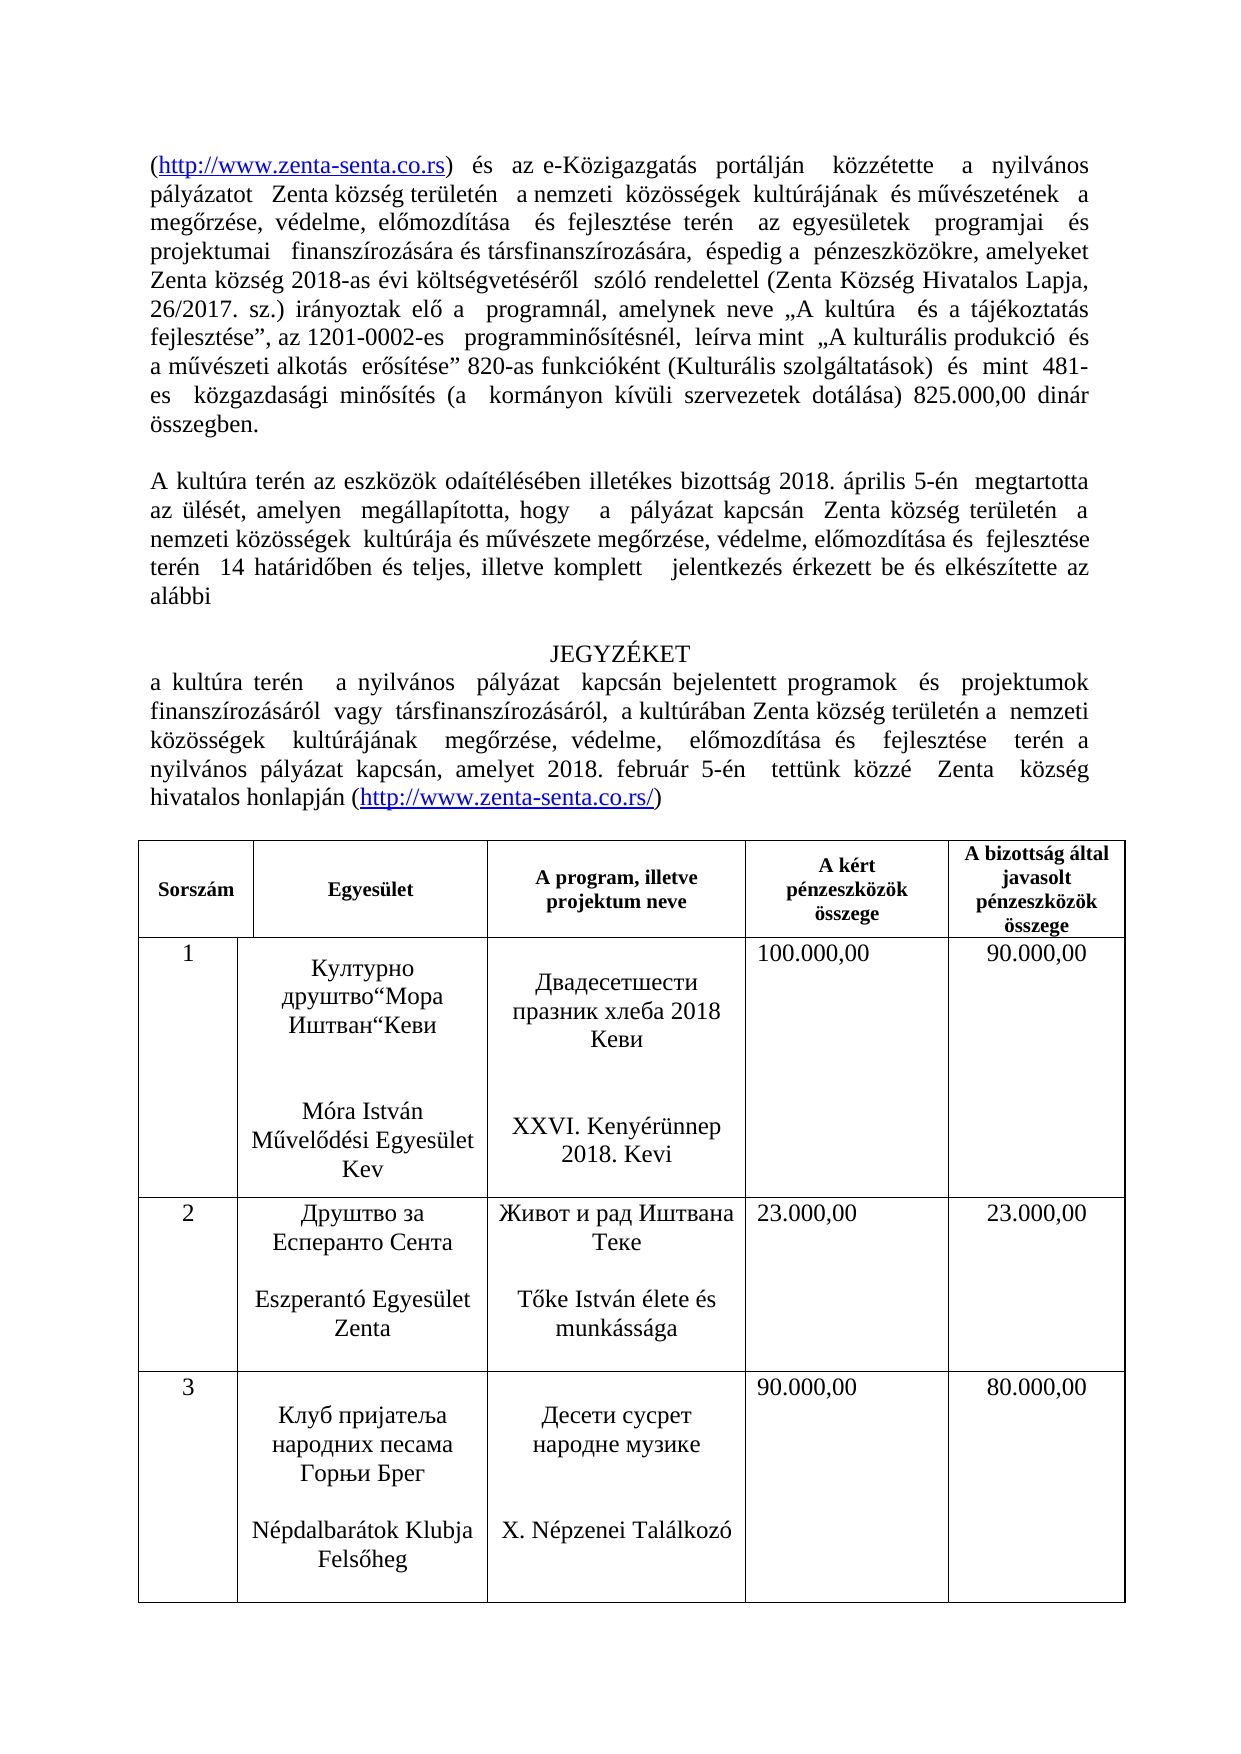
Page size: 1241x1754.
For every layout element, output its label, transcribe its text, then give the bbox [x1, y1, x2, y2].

table_cell Друштво за Есперанто Сента Eszperantó Egyesület Zenta [238, 1198, 487, 1371]
table_cell Двадесетшести празник хлеба 2018 Кеви XXVI. Kenyérünnep 2018. Kevi [488, 938, 745, 1197]
table_header A program, illetve projektum neve [488, 841, 745, 937]
table_header Egyesület [254, 841, 487, 937]
table_cell 80.000,00 [949, 1372, 1124, 1602]
table_cell 1 [139, 938, 237, 1197]
table_cell 23.000,00 [949, 1198, 1124, 1371]
table_cell Културно друштво“Мора Иштван“Кеви Móra István Művelődési Egyesület Kev [238, 938, 487, 1197]
text A kultúra terén az eszközök odaítélésében illetékes bizottság 2018. április 5-én megtartotta az ülését, amelyen megállapította, hogy a pályázat kapcsán Zenta község területén a nemzeti közösségek kultúrája és művészete megőrzése, védelme, előmozdítása és fejlesztése terén 14 határidőben és teljes, illetve komplett jelentkezés érkezett be és elkészítette az alábbi [150, 466, 1090, 610]
table_header A kért pénzeszközök összege [746, 841, 948, 937]
table_cell 3 [139, 1372, 237, 1602]
table_cell 2 [139, 1198, 237, 1371]
table_cell 100.000,00 [746, 938, 948, 1197]
table_cell Живот и рад Иштвана Теке Tőke István élete és munkássága [488, 1198, 745, 1371]
table_cell Десети сусрет народне музике X. Népzenei Találkozó [488, 1372, 745, 1602]
table_cell 90.000,00 [949, 938, 1124, 1197]
text JEGYZÉKET [150, 639, 1090, 667]
text a kultúra terén a nyilvános pályázat kapcsán bejelentett programok és projektumok finanszírozásáról vagy társfinanszírozásáról, a kultúrában Zenta község területén a nemzeti közösségek kultúrájának megőrzése, védelme, előmozdítása és fejlesztése terén a nyilvános pályázat kapcsán, amelyet 2018. február 5-én tettünk közzé Zenta község hivatalos honlapján (http://www.zenta-senta.co.rs/) [150, 667, 1090, 811]
table_cell 90.000,00 [746, 1372, 948, 1602]
table_cell Клуб пријатеља народних песама Горњи Брег Népdalbarátok Klubja Felsőheg [238, 1372, 487, 1602]
table_cell 23.000,00 [746, 1198, 948, 1371]
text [150, 150, 1090, 437]
table_header Sorszám [139, 841, 253, 937]
table_header A bizottság által javasolt pénzeszközök összege [949, 841, 1124, 937]
